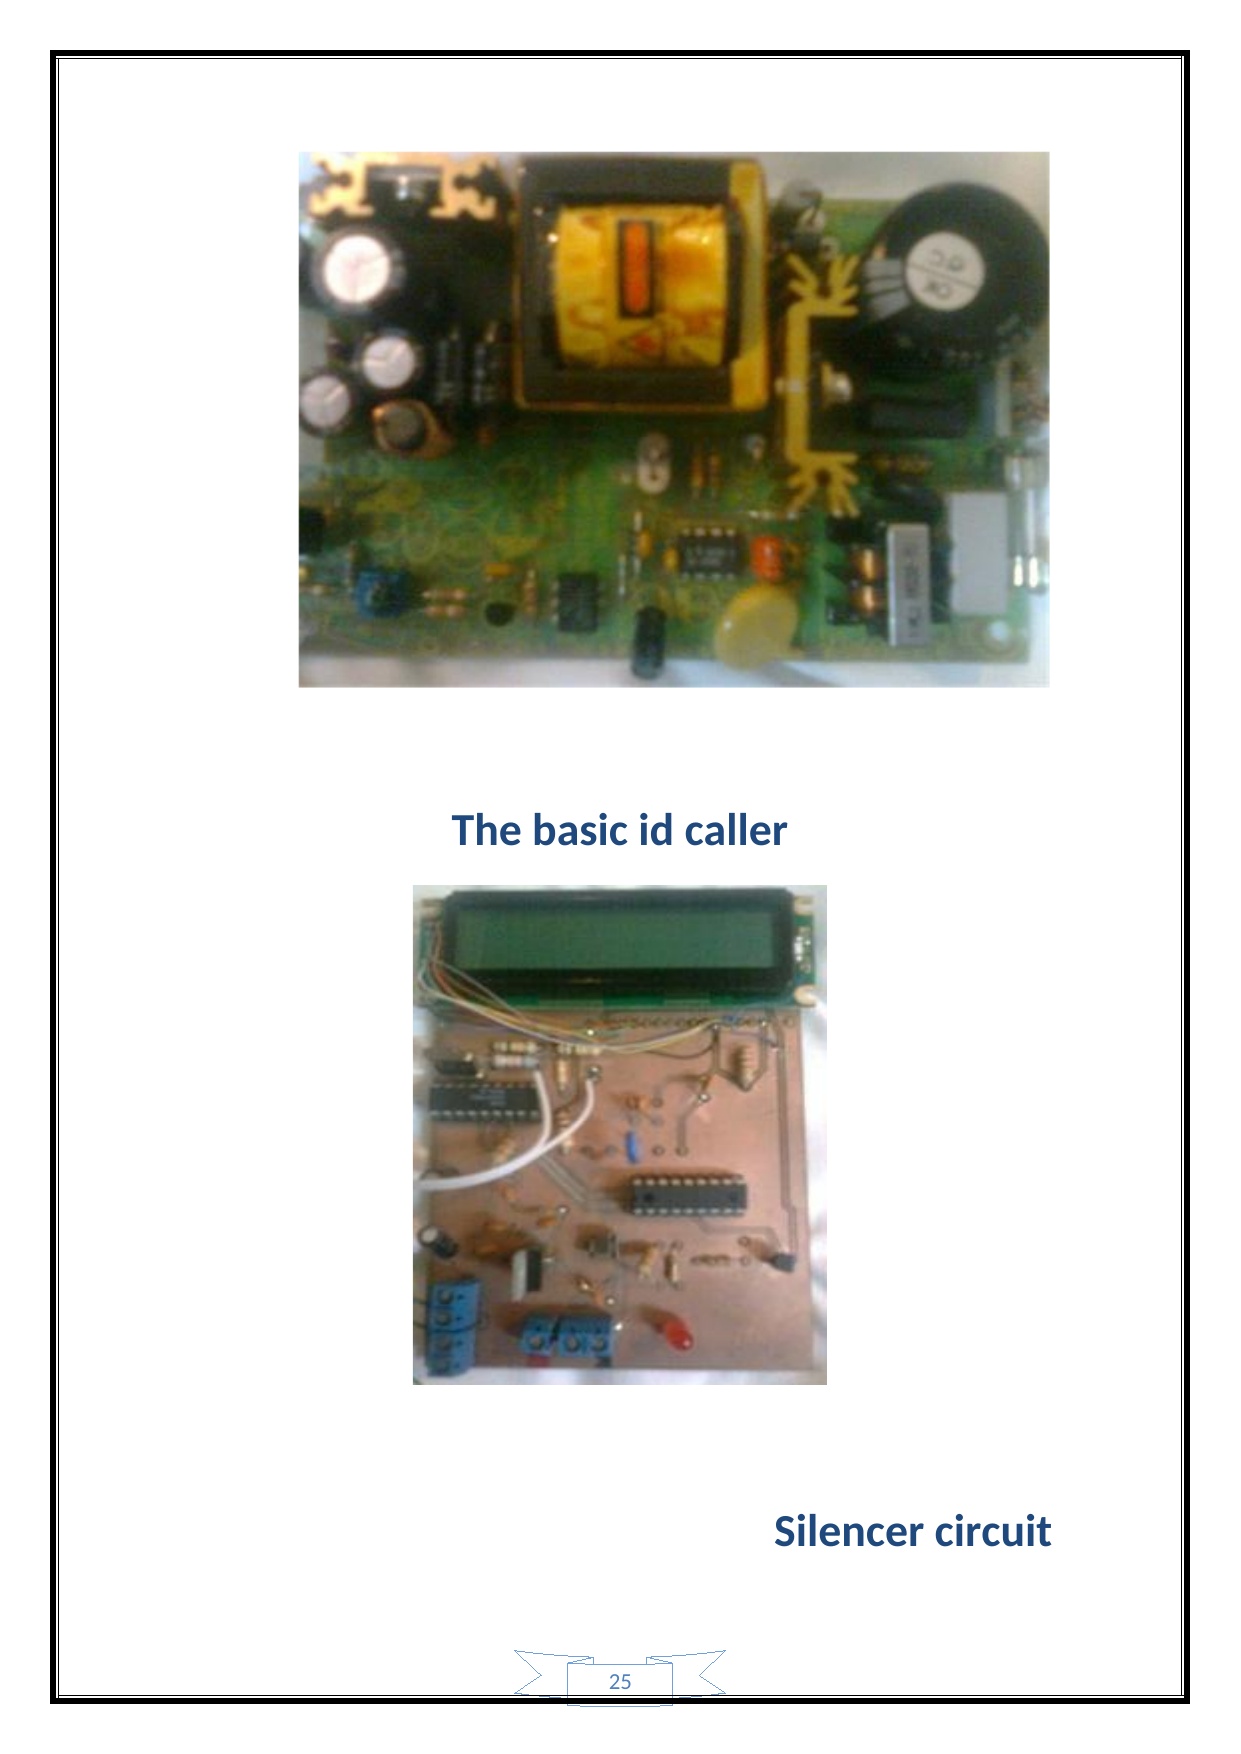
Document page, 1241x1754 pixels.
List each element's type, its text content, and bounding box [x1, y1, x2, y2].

picture [412, 885, 827, 1385]
picture [296, 150, 1053, 691]
text Silencer circuit [187, 1502, 1053, 1558]
text The basic id caller [187, 801, 1053, 857]
